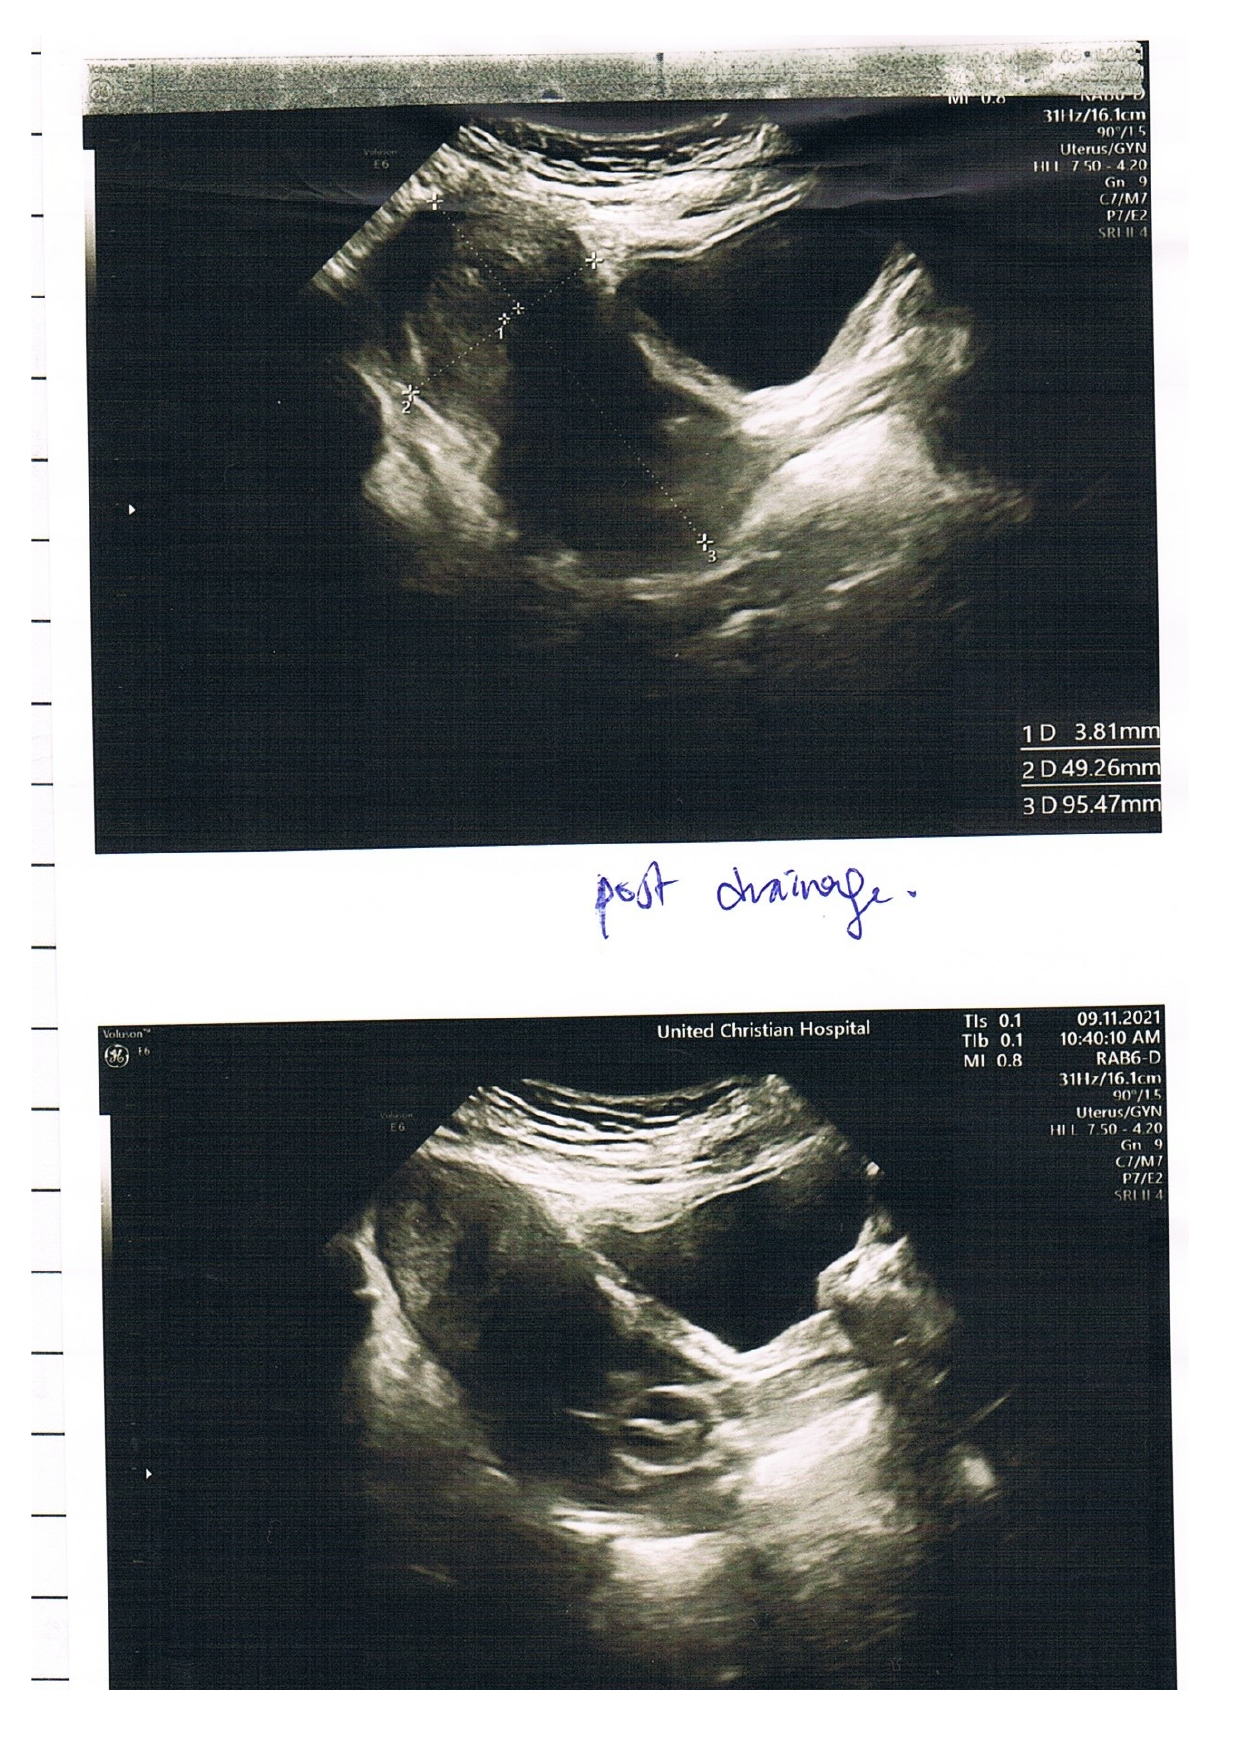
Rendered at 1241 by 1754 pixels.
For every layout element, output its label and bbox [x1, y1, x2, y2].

picture [31, 35, 1189, 1690]
